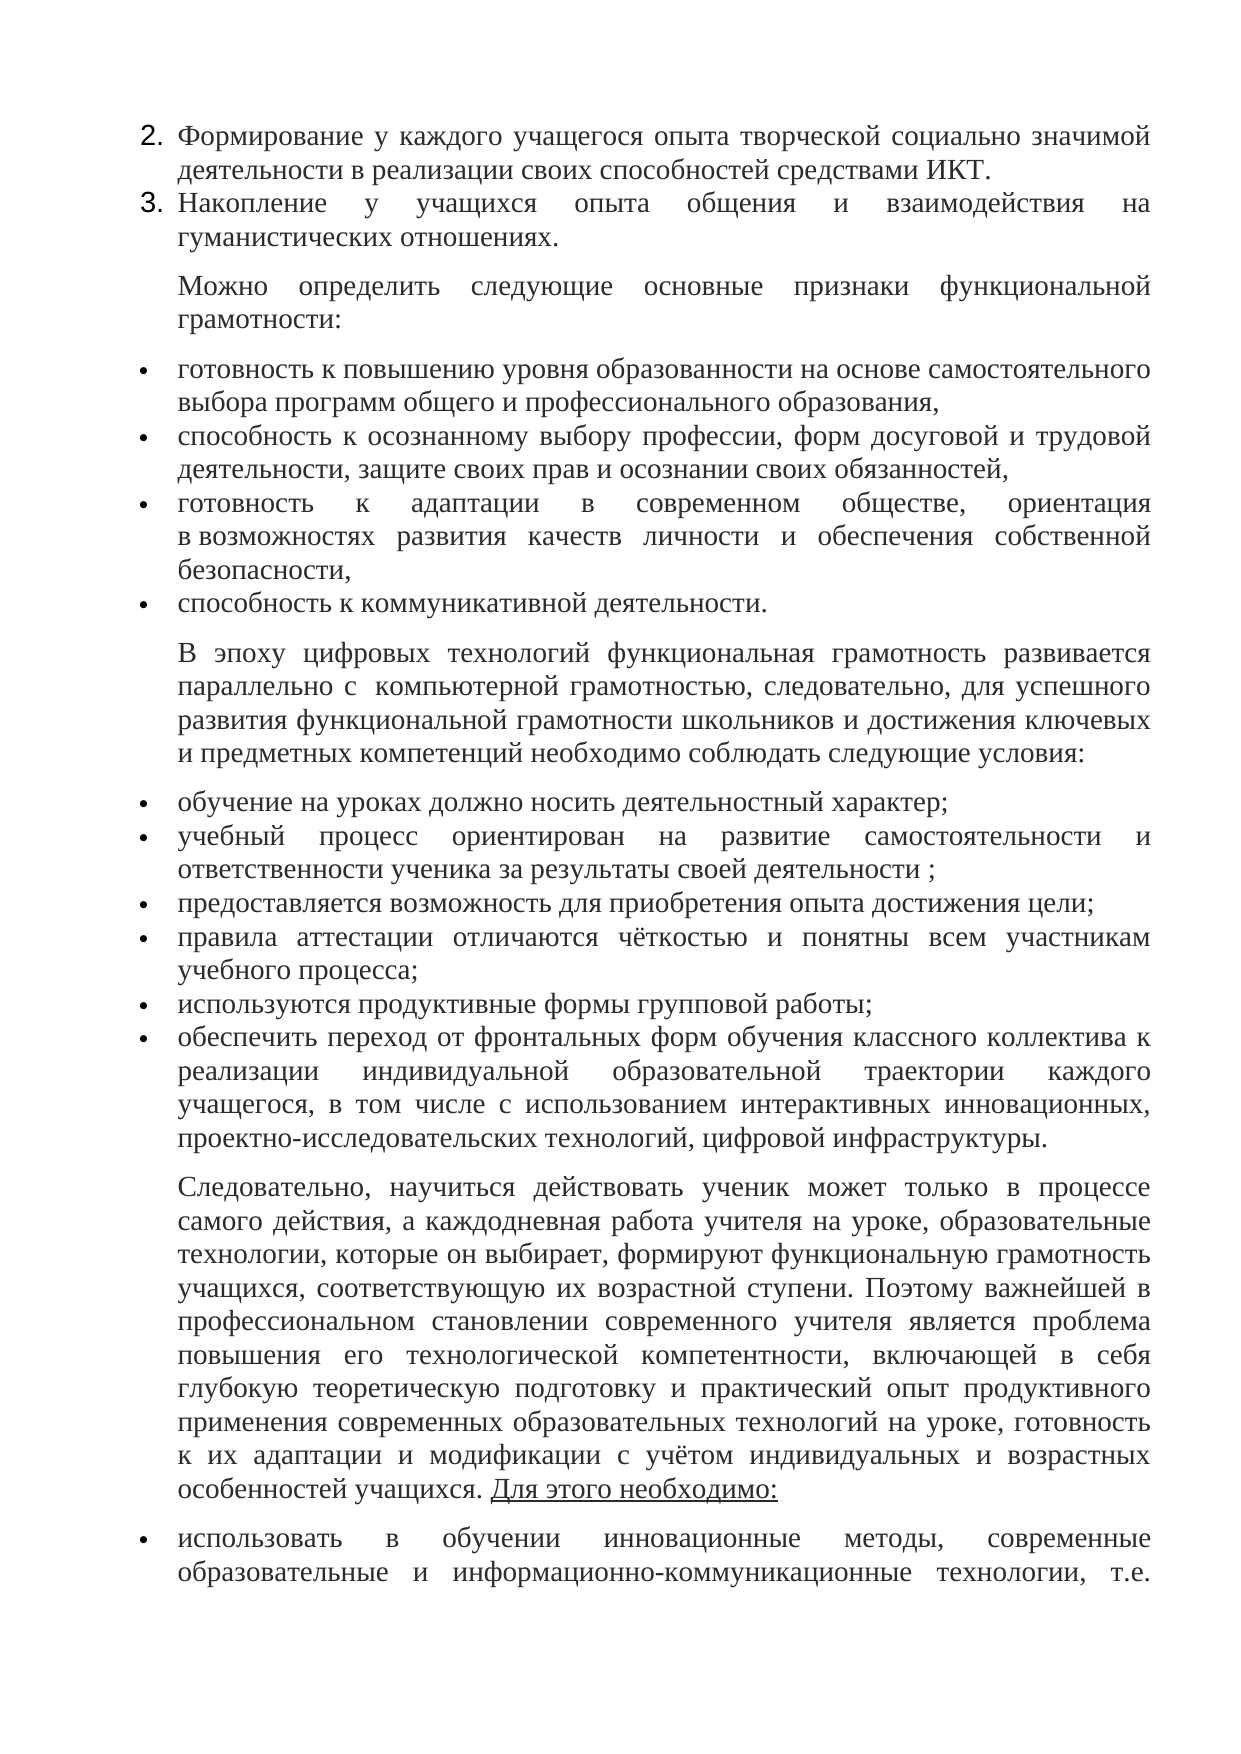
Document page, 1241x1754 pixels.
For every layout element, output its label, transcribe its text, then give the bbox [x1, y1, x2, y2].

text Можно определить следующие основные признаки функциональной грамотности: [177, 268, 1152, 335]
list учебный процесс ориентирован на развитие самостоятельности и ответственности ученика за результаты своей деятельности ; [140, 818, 1152, 885]
list правила аттестации отличаются чёткостью и понятны всем участникам учебного процесса; [140, 919, 1152, 986]
list способность к коммуникативной деятельности. [140, 586, 1152, 619]
text В эпоху цифровых технологий функциональная грамотность развивается параллельно с компьютерной грамотностью, следовательно, для успешного развития функциональной грамотности школьников и достижения ключевых и предметных компетенций необходимо соблюдать следующие условия: [177, 635, 1152, 769]
list используются продуктивные формы групповой работы; [140, 986, 1152, 1019]
text Следовательно, научиться действовать ученик может только в процессе самого действия, а каждодневная работа учителя на уроке, образовательные технологии, которые он выбирает, формируют функциональную грамотность учащихся, соответствующую их возрастной ступени. Поэтому важнейшей в профессиональном становлении современного учителя является проблема повышения его технологической компетентности, включающей в себя глубокую теоретическую подготовку и практический опыт продуктивного применения современных образовательных технологий на уроке, готовность к их адаптации и модификации с учётом индивидуальных и возрастных особенностей учащихся. Для этого необходимо: [177, 1169, 1152, 1504]
list готовность к повышению уровня образованности на основе самостоятельного выбора программ общего и профессионального образования, [140, 351, 1152, 418]
list готовность к адаптации в современном обществе, ориентация в возможностях развития качеств личности и обеспечения собственной безопасности, [140, 485, 1152, 586]
list обучение на уроках должно носить деятельностный характер; [140, 784, 1152, 818]
list способность к осознанному выбору профессии, форм досуговой и трудовой деятельности, защите своих прав и осознании своих обязанностей, [140, 418, 1152, 485]
list обеспечить переход от фронтальных форм обучения классного коллектива к реализации индивидуальной образовательной траектории каждого учащегося, в том числе с использованием интерактивных инновационных, проектно-исследовательских технологий, цифровой инфраструктуры. [140, 1019, 1152, 1153]
list Накопление у учащихся опыта общения и взаимодействия на гуманистических отношениях. [140, 185, 1152, 252]
list Формирование у каждого учащегося опыта творческой социально значимой деятельности в реализации своих способностей средствами ИКТ. [140, 118, 1152, 185]
list предоставляется возможность для приобретения опыта достижения цели; [140, 885, 1152, 919]
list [140, 1520, 1152, 1587]
